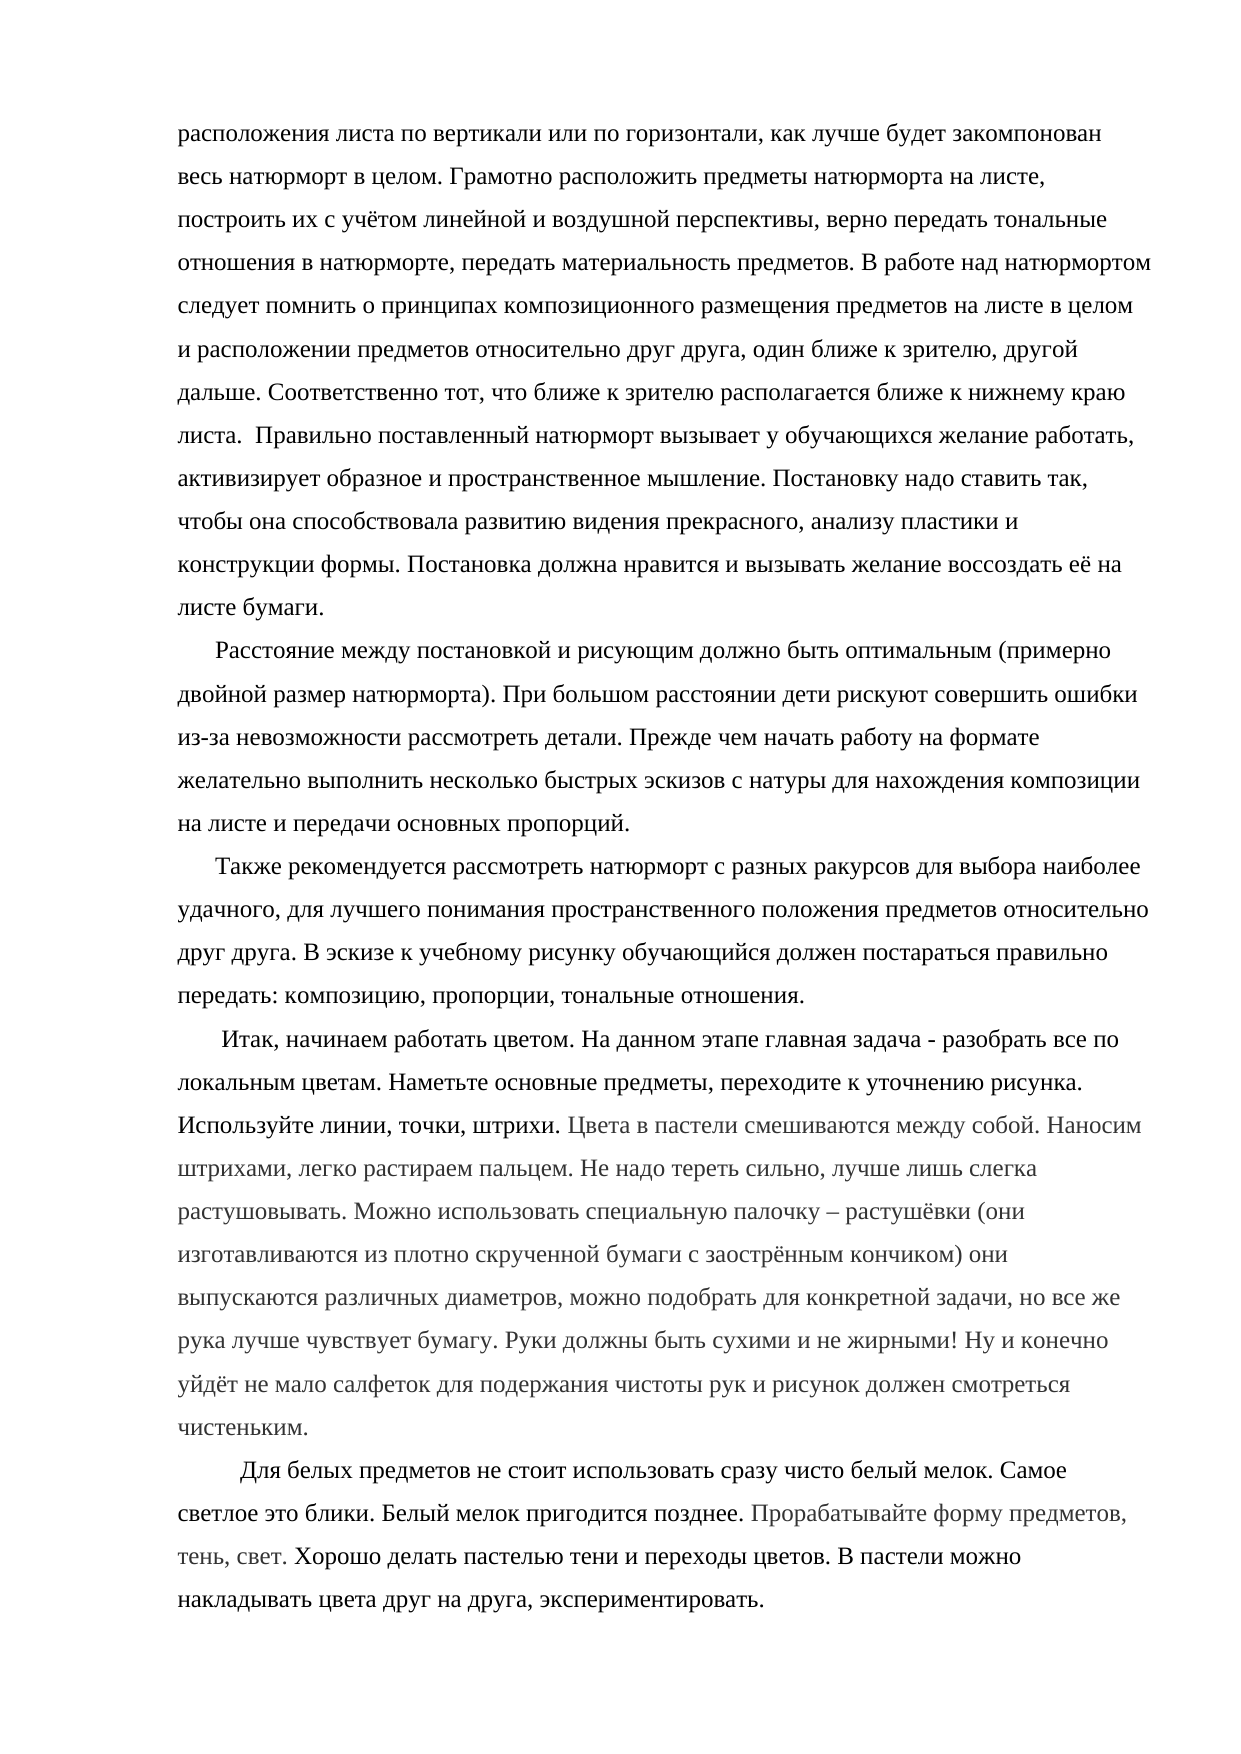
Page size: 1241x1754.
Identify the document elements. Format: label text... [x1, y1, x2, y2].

text Итак, начинаем работать цветом. На данном этапе главная задача - разобрать все по локальным цветам. Наметьте основные предметы, переходите к уточнению рисунка. Используйте линии, точки, штрихи. Цвета в пастели смешиваются между собой. Наносим штрихами, легко растираем пальцем. Не надо тереть сильно, лучше лишь слегка растушовывать. Можно использовать специальную палочку – растушёвки (они изготавливаются из плотно скрученной бумаги с заострённым кончиком) они выпускаются различных диаметров, можно подобрать для конкретной задачи, но все же рука лучше чувствует бумагу. Руки должны быть сухими и не жирными! Ну и конечно уйдёт не мало салфеток для подержания чистоты рук и рисунок должен смотреться чистеньким. [177, 1024, 1152, 1441]
text Также рекомендуется рассмотреть натюрморт с разных ракурсов для выбора наиболее удачного, для лучшего понимания пространственного положения предметов относительно друг друга. В эскизе к учебному рисунку обучающийся должен постараться правильно передать: композицию, пропорции, тональные отношения. [177, 851, 1152, 1009]
text Расстояние между постановкой и рисующим должно быть оптимальным (примерно двойной размер натюрморта). При большом расстоянии дети рискуют совершить ошибки из-за невозможности рассмотреть детали. Прежде чем начать работу на формате желательно выполнить несколько быстрых эскизов с натуры для нахождения композиции на листе и передачи основных пропорций. [177, 636, 1152, 837]
text Для белых предметов не стоит использовать сразу чисто белый мелок. Самое светлое это блики. Белый мелок пригодится позднее. Прорабатывайте форму предметов, тень, свет. Хорошо делать пастелью тени и переходы цветов. В пастели можно накладывать цвета друг на друга, экспериментировать. [177, 1455, 1152, 1613]
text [177, 118, 1152, 248]
